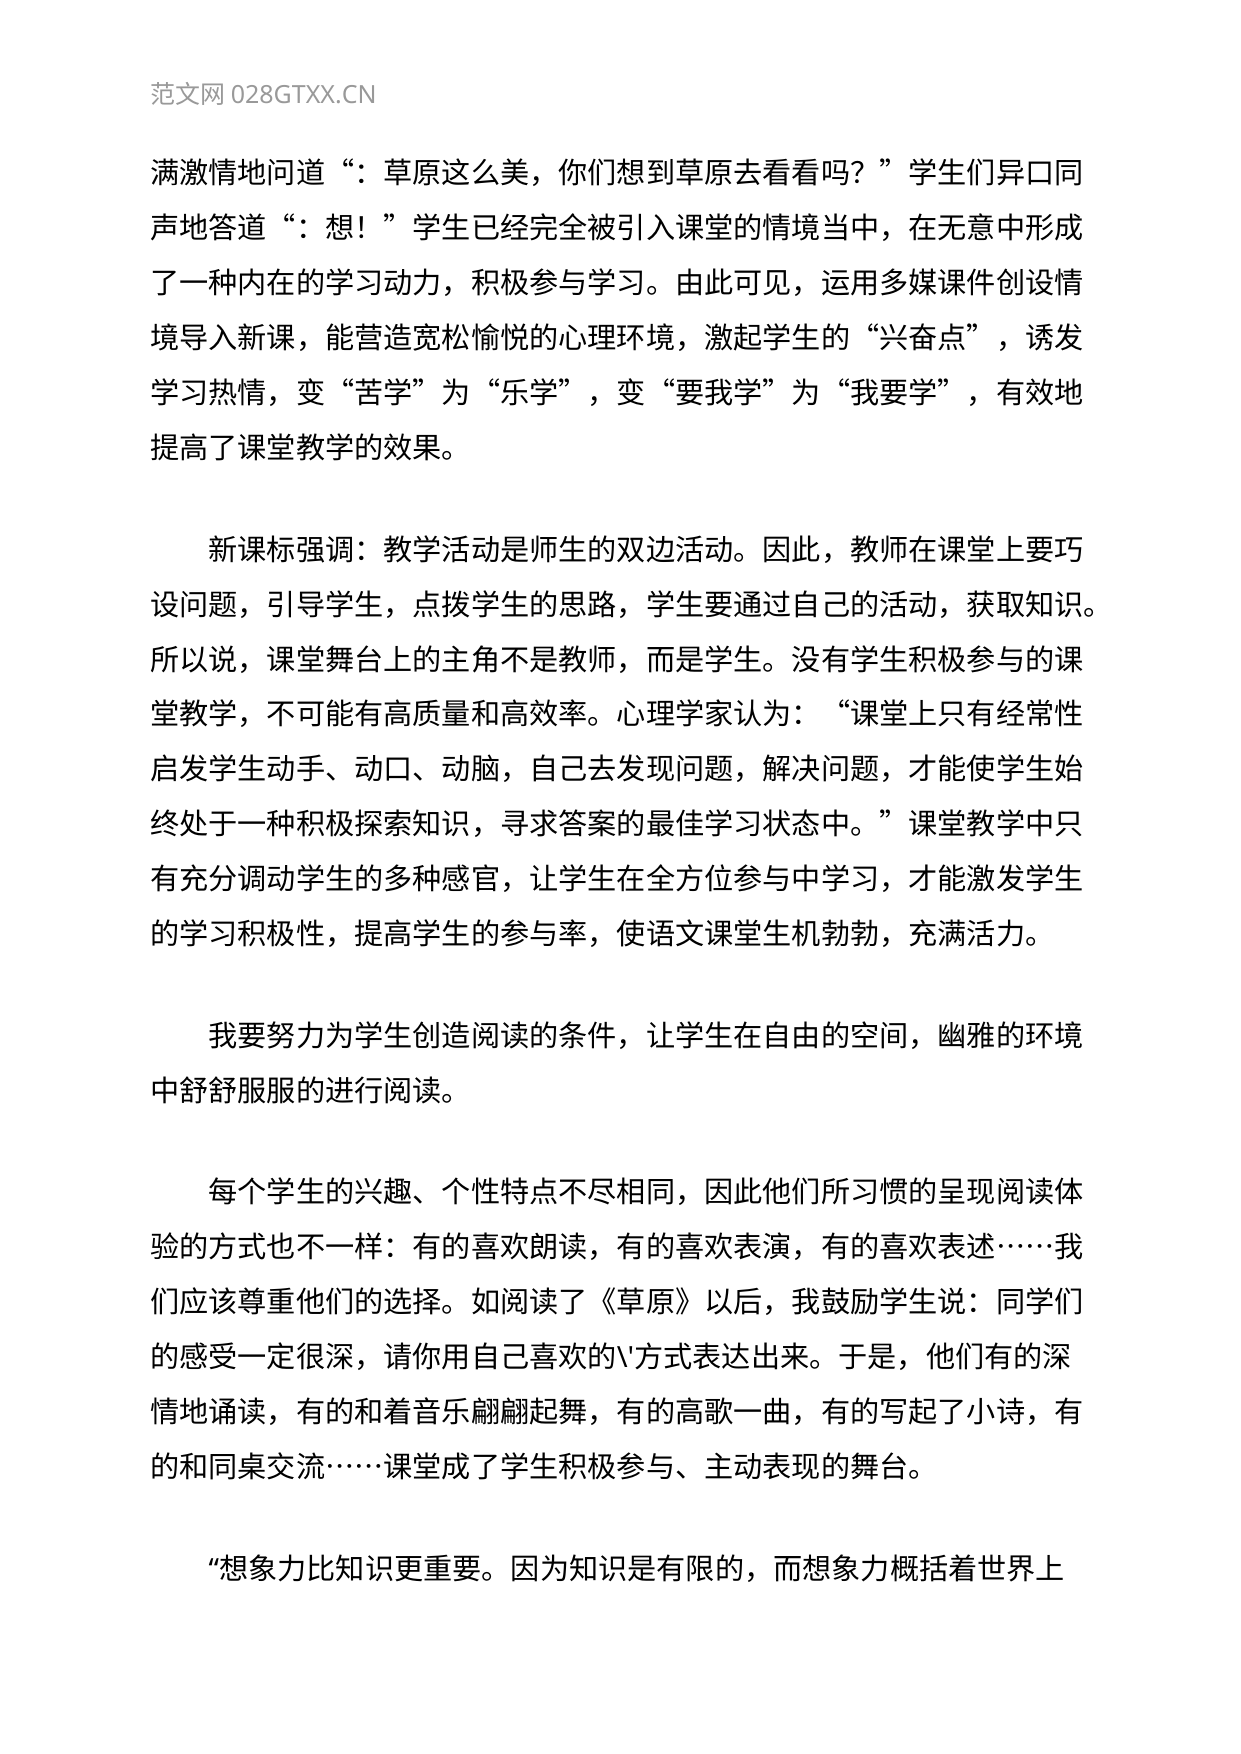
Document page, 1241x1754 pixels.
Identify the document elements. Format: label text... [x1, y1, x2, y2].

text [150, 150, 1090, 467]
text 我要努力为学生创造阅读的条件，让学生在自由的空间，幽雅的环境中舒舒服服的进行阅读。 [150, 1012, 1090, 1109]
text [150, 1545, 1090, 1588]
text 每个学生的兴趣、个性特点不尽相同，因此他们所习惯的呈现阅读体验的方式也不一样：有的喜欢朗读，有的喜欢表演，有的喜欢表述……我们应该尊重他们的选择。如阅读了《草原》以后，我鼓励学生说：同学们的感受一定很深，请你用自己喜欢的\'方式表达出来。于是，他们有的深情地诵读，有的和着音乐翩翩起舞，有的高歌一曲，有的写起了小诗，有的和同桌交流……课堂成了学生积极参与、主动表现的舞台。 [150, 1169, 1090, 1486]
text 新课标强调：教学活动是师生的双边活动。因此，教师在课堂上要巧设问题，引导学生，点拨学生的思路，学生要通过自己的活动，获取知识。所以说，课堂舞台上的主角不是教师，而是学生。没有学生积极参与的课堂教学，不可能有高质量和高效率。心理学家认为：“课堂上只有经常性启发学生动手、动口、动脑，自己去发现问题，解决问题，才能使学生始终处于一种积极探索知识，寻求答案的最佳学习状态中。”课堂教学中只有充分调动学生的多种感官，让学生在全方位参与中学习，才能激发学生的学习积极性，提高学生的参与率，使语文课堂生机勃勃，充满活力。 [150, 526, 1090, 953]
